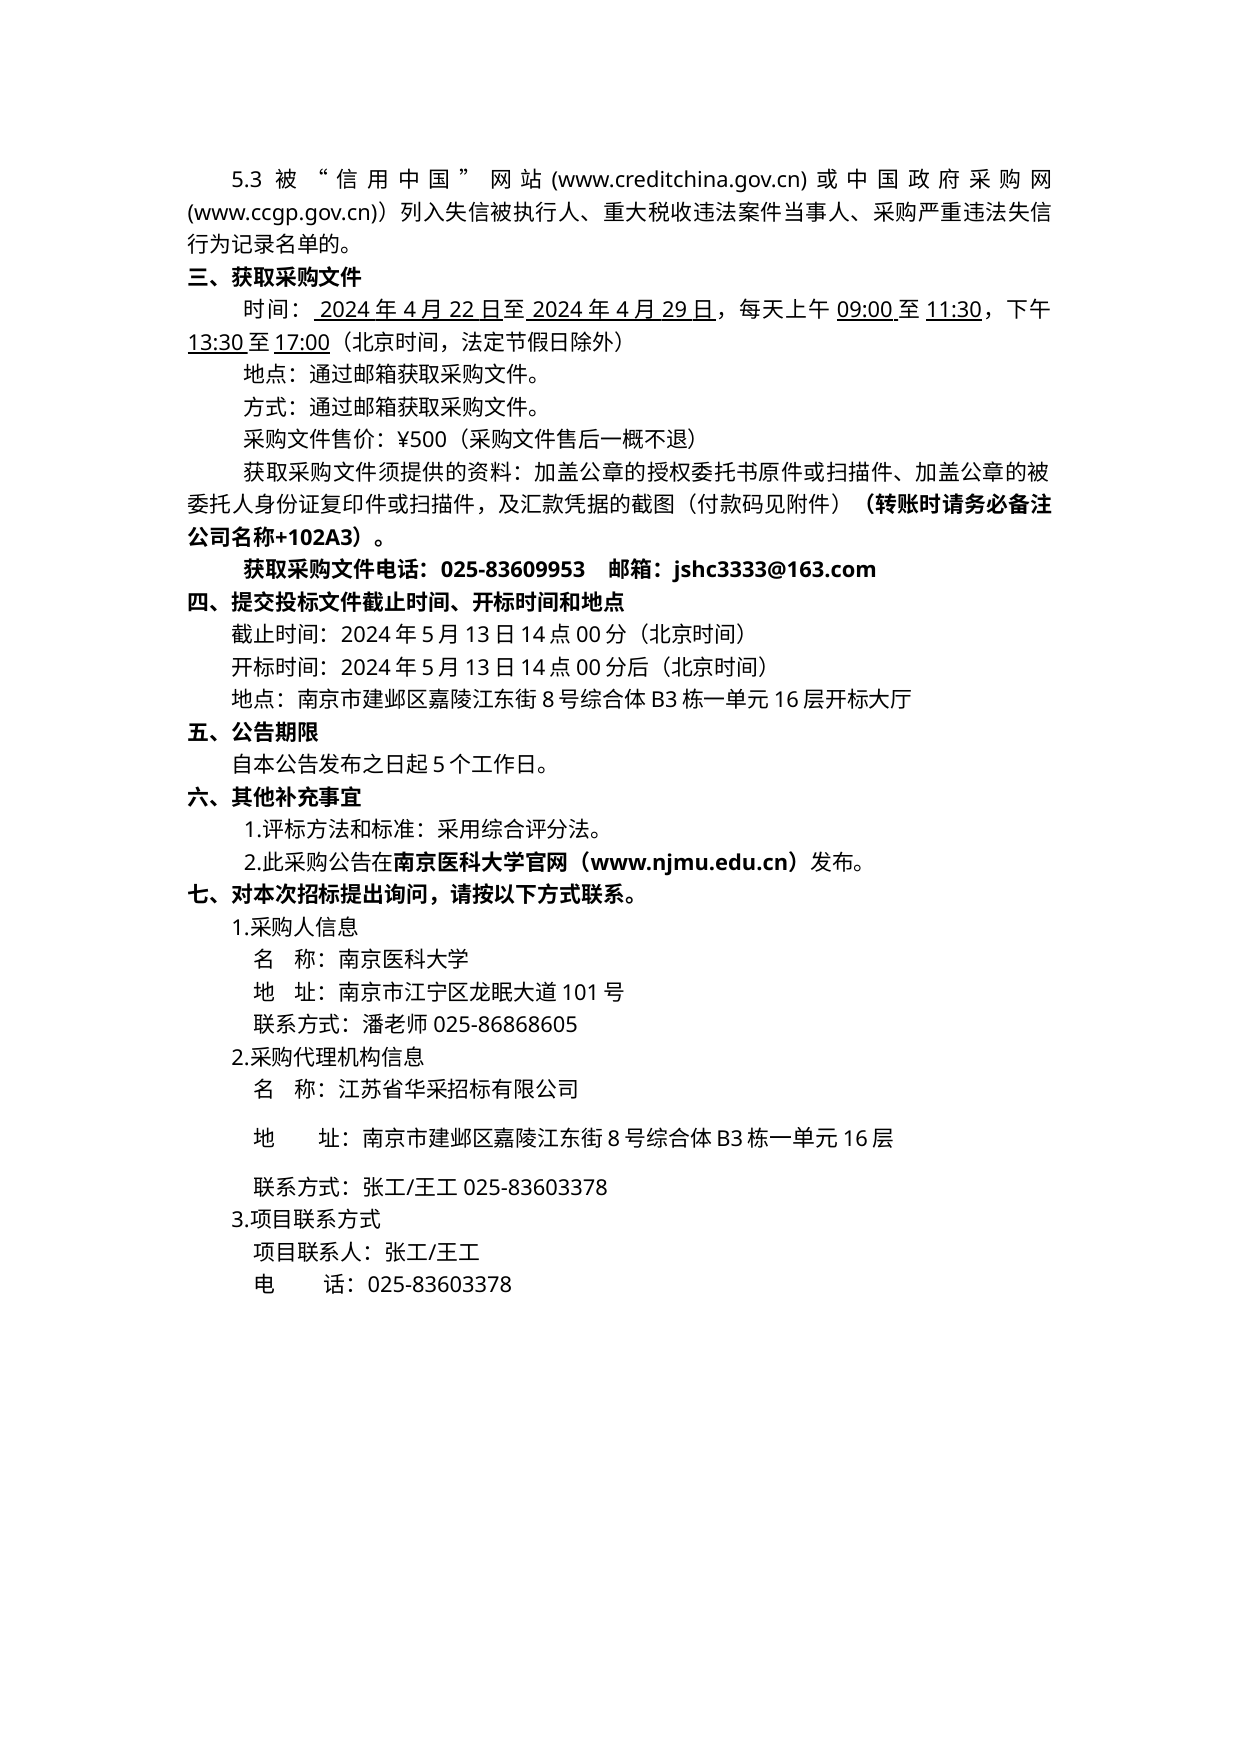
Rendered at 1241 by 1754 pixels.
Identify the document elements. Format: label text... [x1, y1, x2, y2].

text 地 址：南京市江宁区龙眠大道101号 [187, 974, 1053, 1007]
text 电 话：025-83603378 [187, 1267, 1053, 1299]
text 时间： 2024年4月22日至 2024年4月29日，每天上午09:00至11:30，下午13:30至17:00（北京时间，法定节假日除外） [187, 292, 1053, 357]
text 自本公告发布之日起5个工作日。 [187, 747, 1053, 779]
text 1.评标方法和标准：采用综合评分法。 [187, 812, 1053, 844]
text 地点：南京市建邺区嘉陵江东街8号综合体B3栋一单元16层开标大厅 [187, 682, 1053, 714]
text 名 称：江苏省华采招标有限公司 [187, 1072, 1053, 1104]
text 六、其他补充事宜 [187, 779, 1053, 812]
text 联系方式：潘老师 025-86868605 [187, 1007, 1053, 1039]
text 方式：通过邮箱获取采购文件。 [187, 389, 1053, 422]
text 截止时间：2024年5月13日14点00分（北京时间） [187, 617, 1053, 649]
text 3.项目联系方式 [187, 1202, 1053, 1234]
text 三、获取采购文件 [187, 259, 1053, 292]
text 获取采购文件电话：025-83609953 邮箱：jshc3333@163.com [187, 552, 1053, 584]
text 七、对本次招标提出询问，请按以下方式联系。 [187, 877, 1053, 909]
text 5.3被“信用中国”网站(www.creditchina.gov.cn)或中国政府采购网(www.ccgp.gov.cn)）列入失信被执行人、重大税收违法案件当事人、采购严重违法失信行为记录名单的。 [187, 162, 1053, 259]
text 2.此采购公告在南京医科大学官网（www.njmu.edu.cn）发布。 [187, 844, 1053, 877]
text 1.采购人信息 [187, 909, 1053, 942]
text 采购文件售价：¥500（采购文件售后一概不退） [187, 422, 1053, 454]
text 开标时间：2024年5月13日14点00分后（北京时间） [187, 649, 1053, 682]
text 项目联系人：张工/王工 [187, 1234, 1053, 1267]
text 2.采购代理机构信息 [187, 1039, 1053, 1072]
text 地点：通过邮箱获取采购文件。 [187, 357, 1053, 389]
text 五、公告期限 [187, 714, 1053, 747]
text 名 称：南京医科大学 [187, 942, 1053, 974]
text 四、提交投标文件截止时间、开标时间和地点 [187, 584, 1053, 617]
text 地 址：南京市建邺区嘉陵江东街8号综合体B3栋一单元16层 [187, 1104, 1053, 1169]
text 获取采购文件须提供的资料：加盖公章的授权委托书原件或扫描件、加盖公章的被委托人身份证复印件或扫描件，及汇款凭据的截图（付款码见附件）（转账时请务必备注公司名称+102A3）。 [187, 454, 1053, 552]
text 联系方式：张工/王工 025-83603378 [187, 1169, 1053, 1202]
